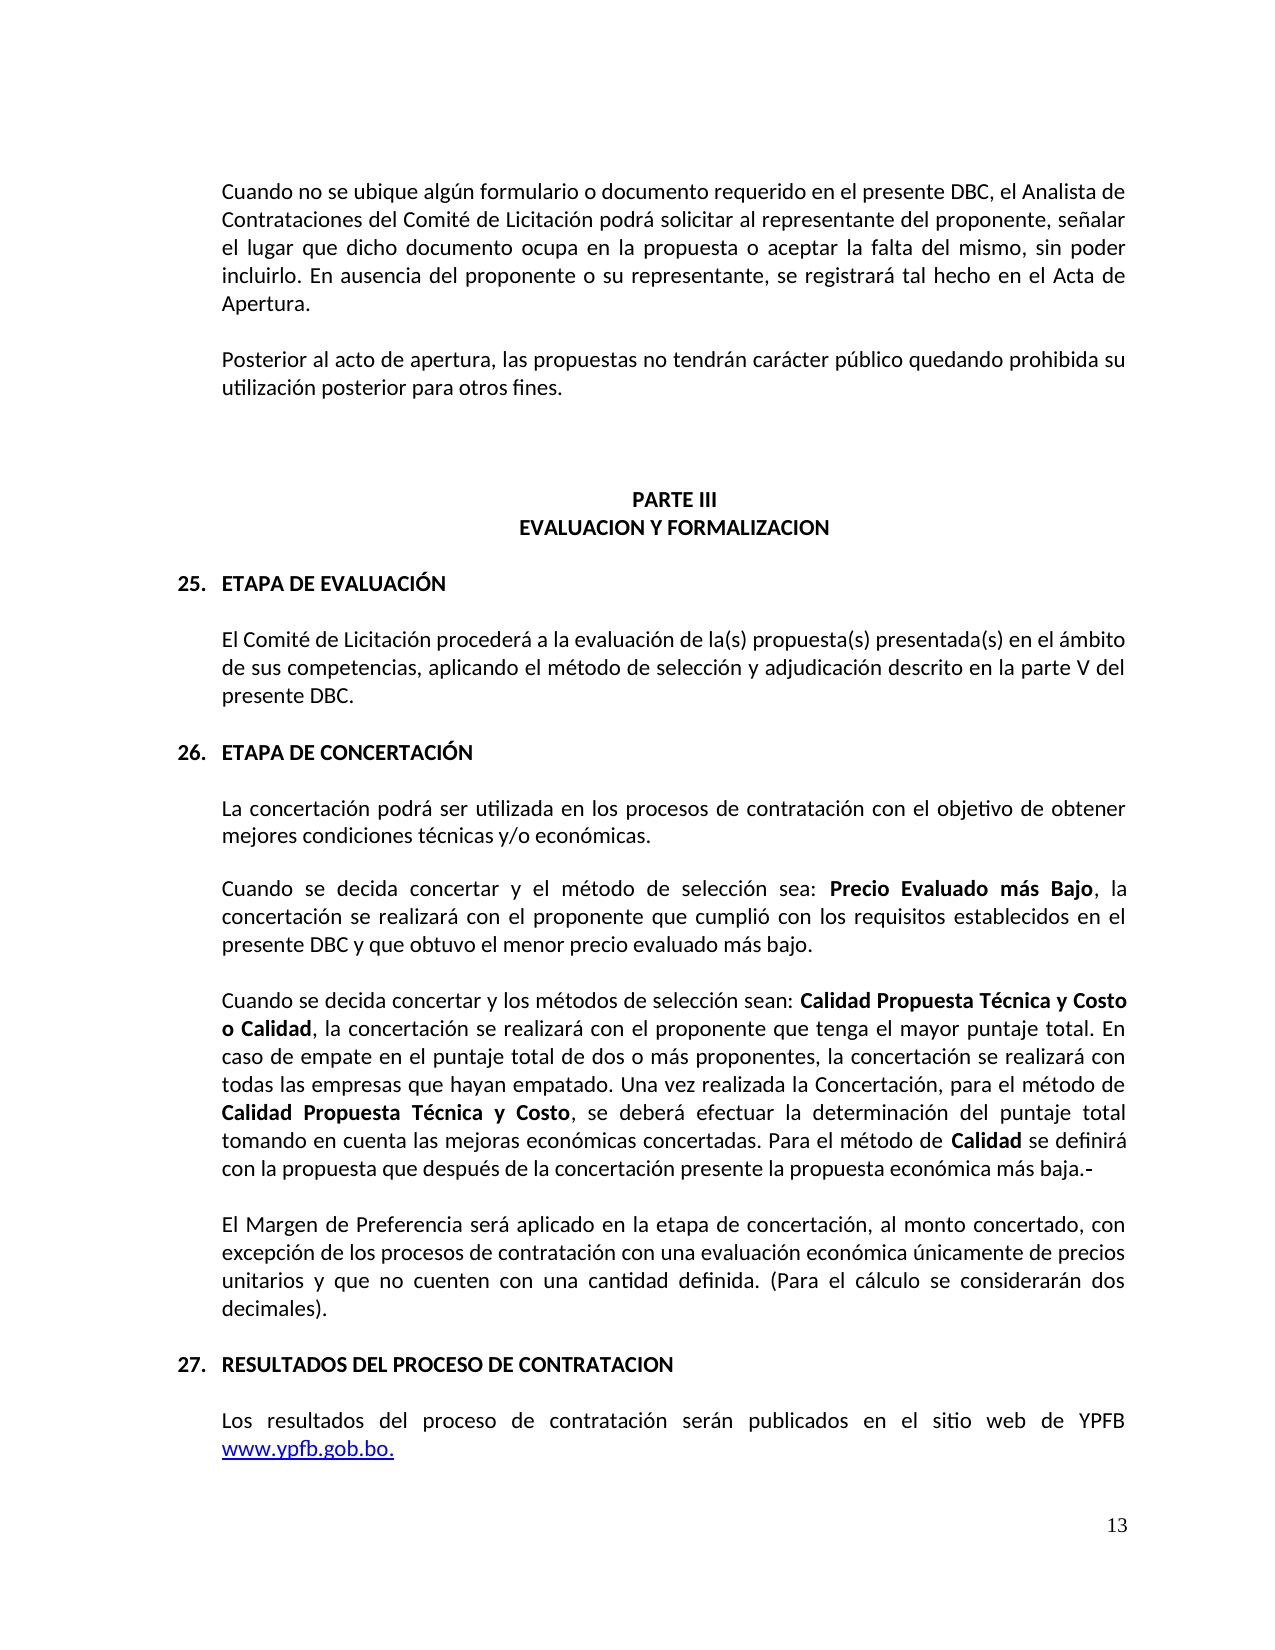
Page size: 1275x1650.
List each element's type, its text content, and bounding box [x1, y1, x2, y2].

text El Margen de Preferencia será aplicado en la etapa de concertación, al monto concertado, con excepción de los procesos de contratación con una evaluación económica únicamente de precios unitarios y que no cuenten con una cantidad definida. (Para el cálculo se considerarán dos decimales). [222, 1210, 1127, 1322]
text Posterior al acto de apertura, las propuestas no tendrán carácter público quedando prohibida su utilización posterior para otros fines. [222, 345, 1127, 401]
text La concertación podrá ser utilizada en los procesos de contratación con el objetivo de obtener mejores condiciones técnicas y/o económicas. [222, 794, 1127, 850]
list RESULTADOS DEL PROCESO DE CONTRATACION [177, 1350, 1127, 1378]
list ETAPA DE CONCERTACIÓN [177, 738, 1127, 766]
text PARTE III [222, 485, 1127, 513]
text El Comité de Licitación procederá a la evaluación de la(s) propuesta(s) presentada(s) en el ámbito de sus competencias, aplicando el método de selección y adjudicación descrito en la parte V del presente DBC. [222, 626, 1127, 709]
text Cuando se decida concertar y los métodos de selección sean: Calidad Propuesta Técnica y Costo o Calidad, la concertación se realizará con el proponente que tenga el mayor puntaje total. En caso de empate en el puntaje total de dos o más proponentes, la concertación se realizará con todas las empresas que hayan empatado. Una vez realizada la Concertación, para el método de Calidad Propuesta Técnica y Costo, se deberá efectuar la determinación del puntaje total tomando en cuenta las mejoras económicas concertadas. Para el método de Calidad se definirá con la propuesta que después de la concertación presente la propuesta económica más baja. [222, 986, 1127, 1182]
text Cuando se decida concertar y el método de selección sea: Precio Evaluado más Bajo, la concertación se realizará con el proponente que cumplió con los requisitos establecidos en el presente DBC y que obtuvo el menor precio evaluado más bajo. [222, 874, 1127, 958]
list ETAPA DE EVALUACIÓN [177, 569, 1127, 597]
text EVALUACION Y FORMALIZACION [222, 513, 1127, 541]
text Los resultados del proceso de contratación serán publicados en el sitio web de YPFB www.ypfb.gob.bo. [222, 1406, 1127, 1462]
text Cuando no se ubique algún formulario o documento requerido en el presente DBC, el Analista de Contrataciones del Comité de Licitación podrá solicitar al representante del proponente, señalar el lugar que dicho documento ocupa en la propuesta o aceptar la falta del mismo, sin poder incluirlo. En ausencia del proponente o su representante, se registrará tal hecho en el Acta de Apertura. [222, 177, 1127, 317]
